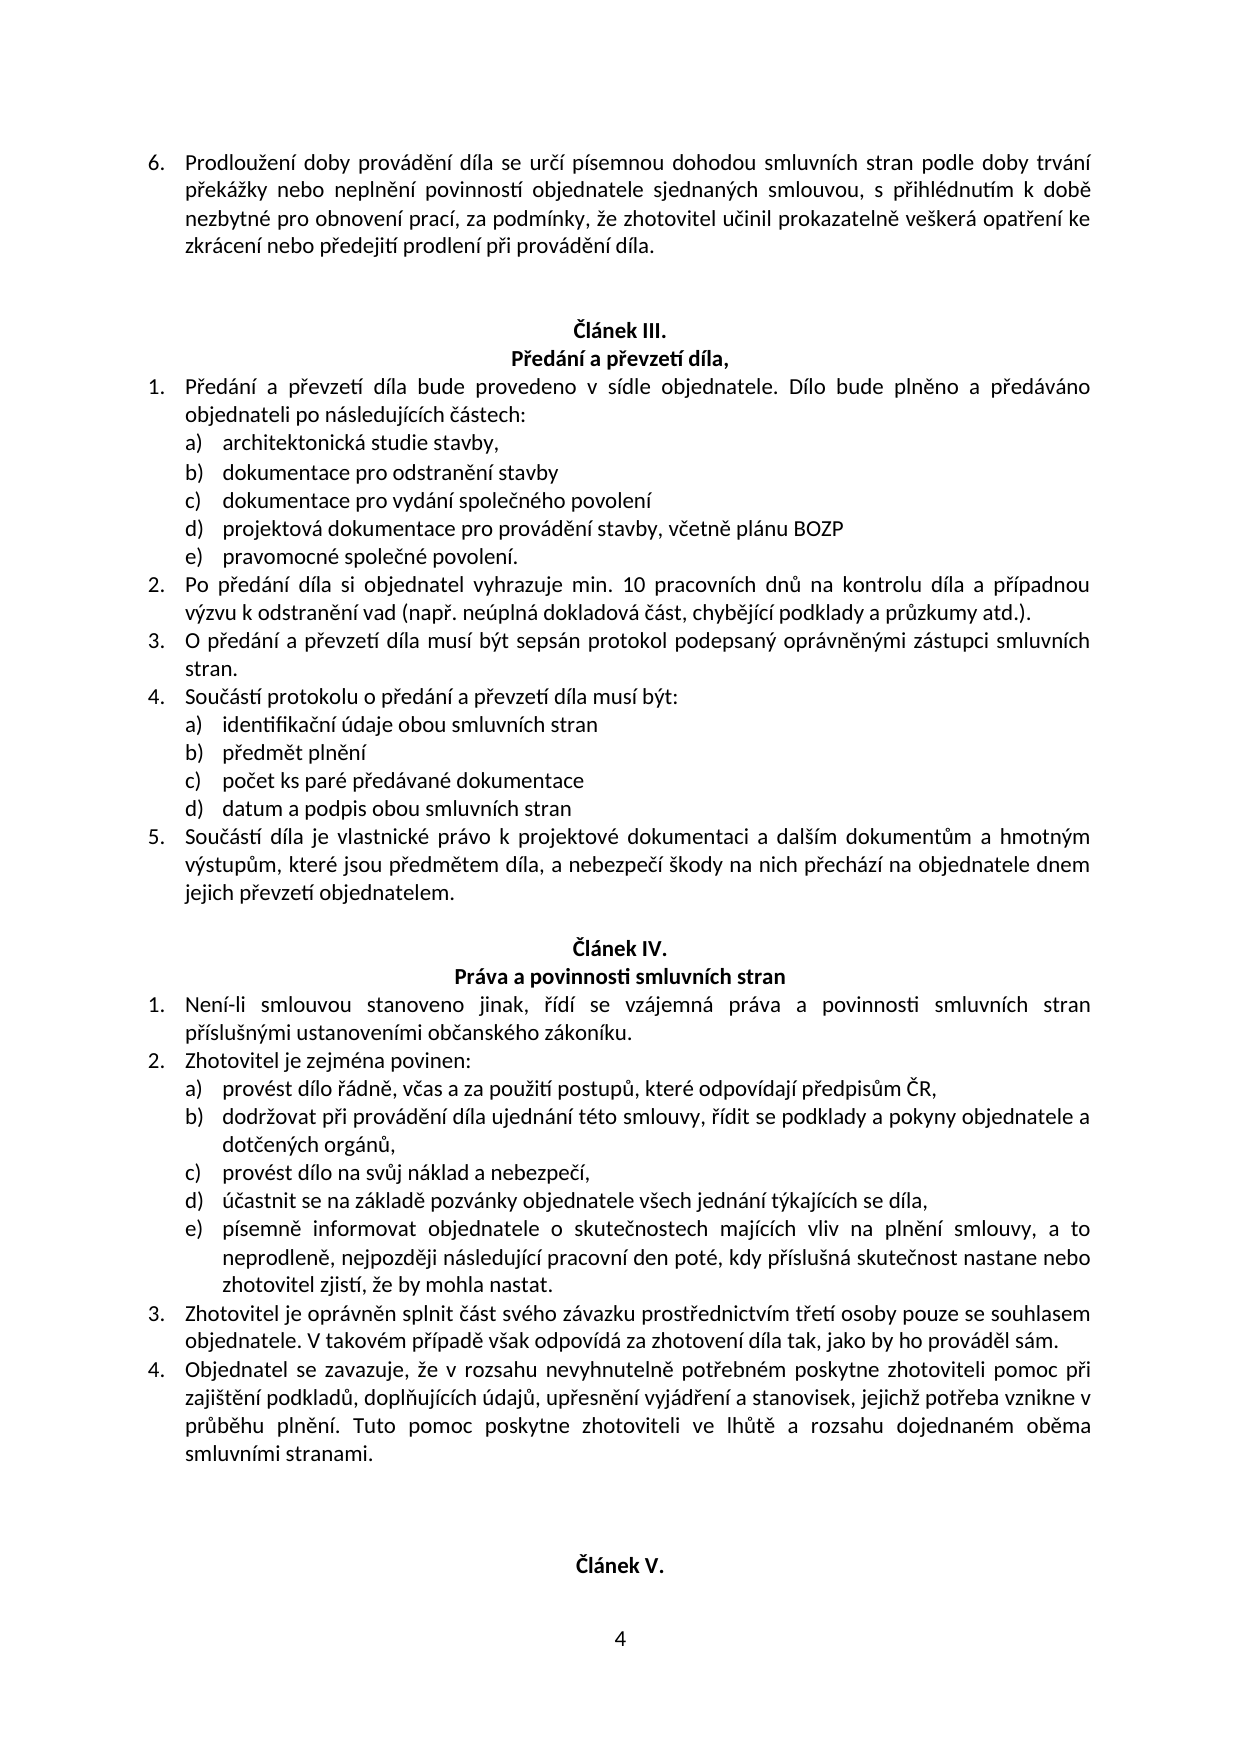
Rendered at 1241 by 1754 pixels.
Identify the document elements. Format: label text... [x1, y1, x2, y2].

list účastnit se na základě pozvánky objednatele všech jednání týkajících se díla, [185, 1187, 1093, 1214]
list Prodloužení doby provádění díla se určí písemnou dohodou smluvních stran podle doby trvání překážky nebo neplnění povinností objednatele sjednaných smlouvou, s přihlédnutím k době nezbytné pro obnovení prací, za podmínky, že zhotovitel učinil prokazatelně veškerá opatření ke zkrácení nebo předejití prodlení při provádění díla. [148, 148, 1093, 260]
list dokumentace pro vydání společného povolení [185, 486, 1093, 514]
text Práva a povinnosti smluvních stran [148, 962, 1093, 990]
list Po předání díla si objednatel vyhrazuje min. 10 pracovních dnů na kontrolu díla a případnou výzvu k odstranění vad (např. neúplná dokladová část, chybějící podklady a průzkumy atd.). [148, 570, 1093, 626]
text a) identifikační údaje obou smluvních stran [185, 710, 1093, 738]
text Článek IV. [148, 934, 1093, 962]
list dodržovat při provádění díla ujednání této smlouvy, řídit se podklady a pokyny objednatele a dotčených orgánů, [185, 1102, 1093, 1158]
text Článek V. [148, 1551, 1093, 1579]
text b) předmět plnění [185, 738, 1093, 766]
list O předání a převzetí díla musí být sepsán protokol podepsaný oprávněnými zástupci smluvních stran. [148, 626, 1093, 682]
list Objednatel se zavazuje, že v rozsahu nevyhnutelně potřebném poskytne zhotoviteli pomoc při zajištění podkladů, doplňujících údajů, upřesnění vyjádření a stanovisek, jejichž potřeba vznikne v průběhu plnění. Tuto pomoc poskytne zhotoviteli ve lhůtě a rozsahu dojednaném oběma smluvními stranami. [148, 1355, 1093, 1467]
list Předání a převzetí díla bude provedeno v sídle objednatele. Dílo bude plněno a předáváno objednateli po následujících částech: [148, 372, 1093, 428]
list Zhotovitel je oprávněn splnit část svého závazku prostřednictvím třetí osoby pouze se souhlasem objednatele. V takovém případě však odpovídá za zhotovení díla tak, jako by ho prováděl sám. [148, 1299, 1093, 1355]
text c) počet ks paré předávané dokumentace [185, 766, 1093, 794]
text d) datum a podpis obou smluvních stran [185, 794, 1093, 822]
list projektová dokumentace pro provádění stavby, včetně plánu BOZP [185, 514, 1093, 542]
list provést dílo řádně, včas a za použití postupů, které odpovídají předpisům ČR, [185, 1074, 1093, 1102]
list Součástí protokolu o předání a převzetí díla musí být: [148, 682, 1093, 710]
list dokumentace pro odstranění stavby [185, 458, 1093, 486]
list provést dílo na svůj náklad a nebezpečí, [185, 1158, 1093, 1187]
list architektonická studie stavby, [185, 428, 1093, 456]
list pravomocné společné povolení. [185, 542, 1093, 570]
list Součástí díla je vlastnické právo k projektové dokumentaci a dalším dokumentům a hmotným výstupům, které jsou předmětem díla, a nebezpečí škody na nich přechází na objednatele dnem jejich převzetí objednatelem. [148, 822, 1093, 906]
list písemně informovat objednatele o skutečnostech majících vliv na plnění smlouvy, a to neprodleně, nejpozději následující pracovní den poté, kdy příslušná skutečnost nastane nebo zhotovitel zjistí, že by mohla nastat. [185, 1214, 1093, 1299]
list Zhotovitel je zejména povinen: [148, 1046, 1093, 1074]
text Předání a převzetí díla, [148, 344, 1093, 372]
text Článek III. [148, 316, 1093, 344]
list Není-li smlouvou stanoveno jinak, řídí se vzájemná práva a povinnosti smluvních stran příslušnými ustanoveními občanského zákoníku. [148, 990, 1093, 1046]
